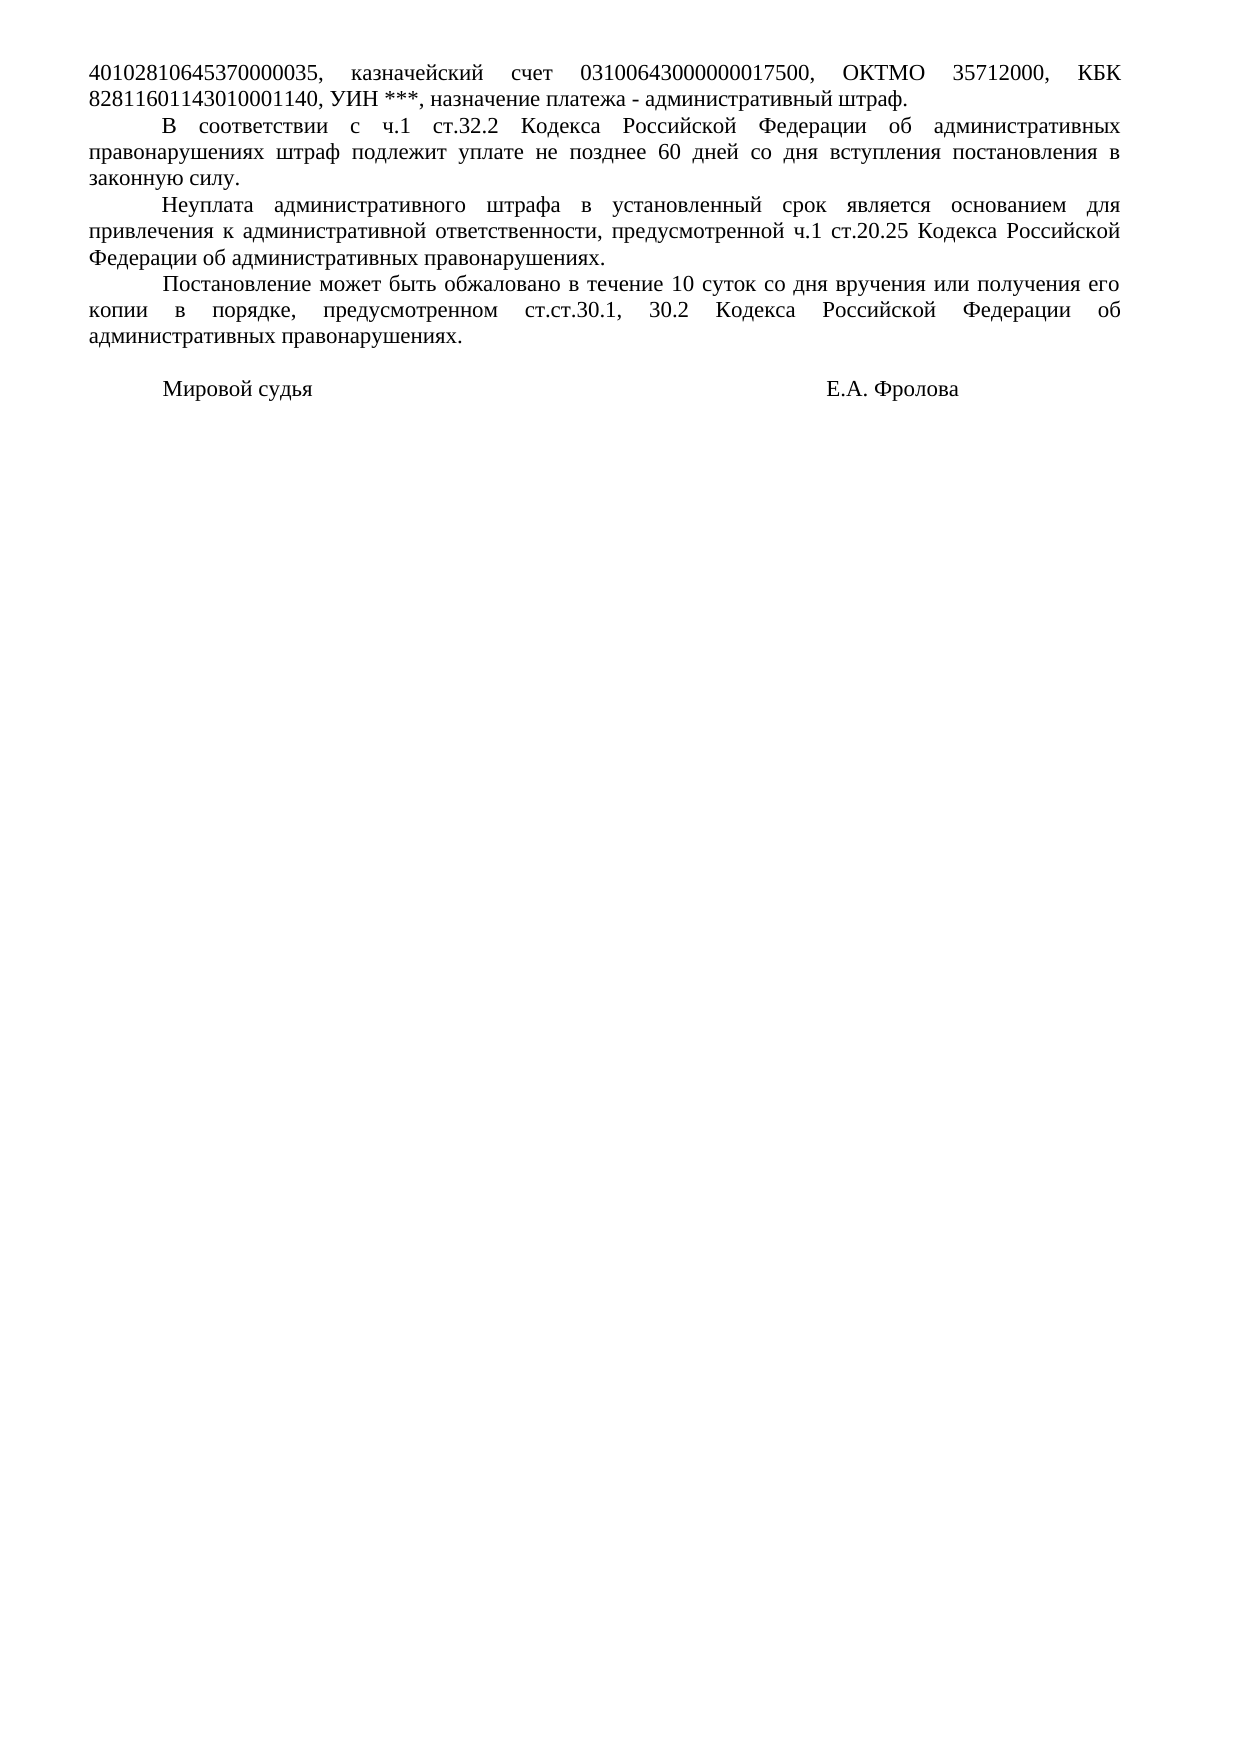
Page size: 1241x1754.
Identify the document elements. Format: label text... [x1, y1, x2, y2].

text В соответствии с ч.1 ст.32.2 Кодекса Российской Федерации об административных правонарушениях штраф подлежит уплате не позднее 60 дней со дня вступления постановления в законную силу. [89, 112, 1122, 191]
text Неуплата административного штрафа в установленный срок является основанием для привлечения к административной ответственности, предусмотренной ч.1 ст.20.25 Кодекса Российской Федерации об административных правонарушениях. [89, 191, 1122, 270]
text Постановление может быть обжаловано в течение 10 суток со дня вручения или получения его копии в порядке, предусмотренном ст.ст.30.1, 30.2 Кодекса Российской Федерации об административных правонарушениях. [89, 270, 1122, 349]
text Мировой судья Е.А. Фролова [89, 375, 1122, 402]
